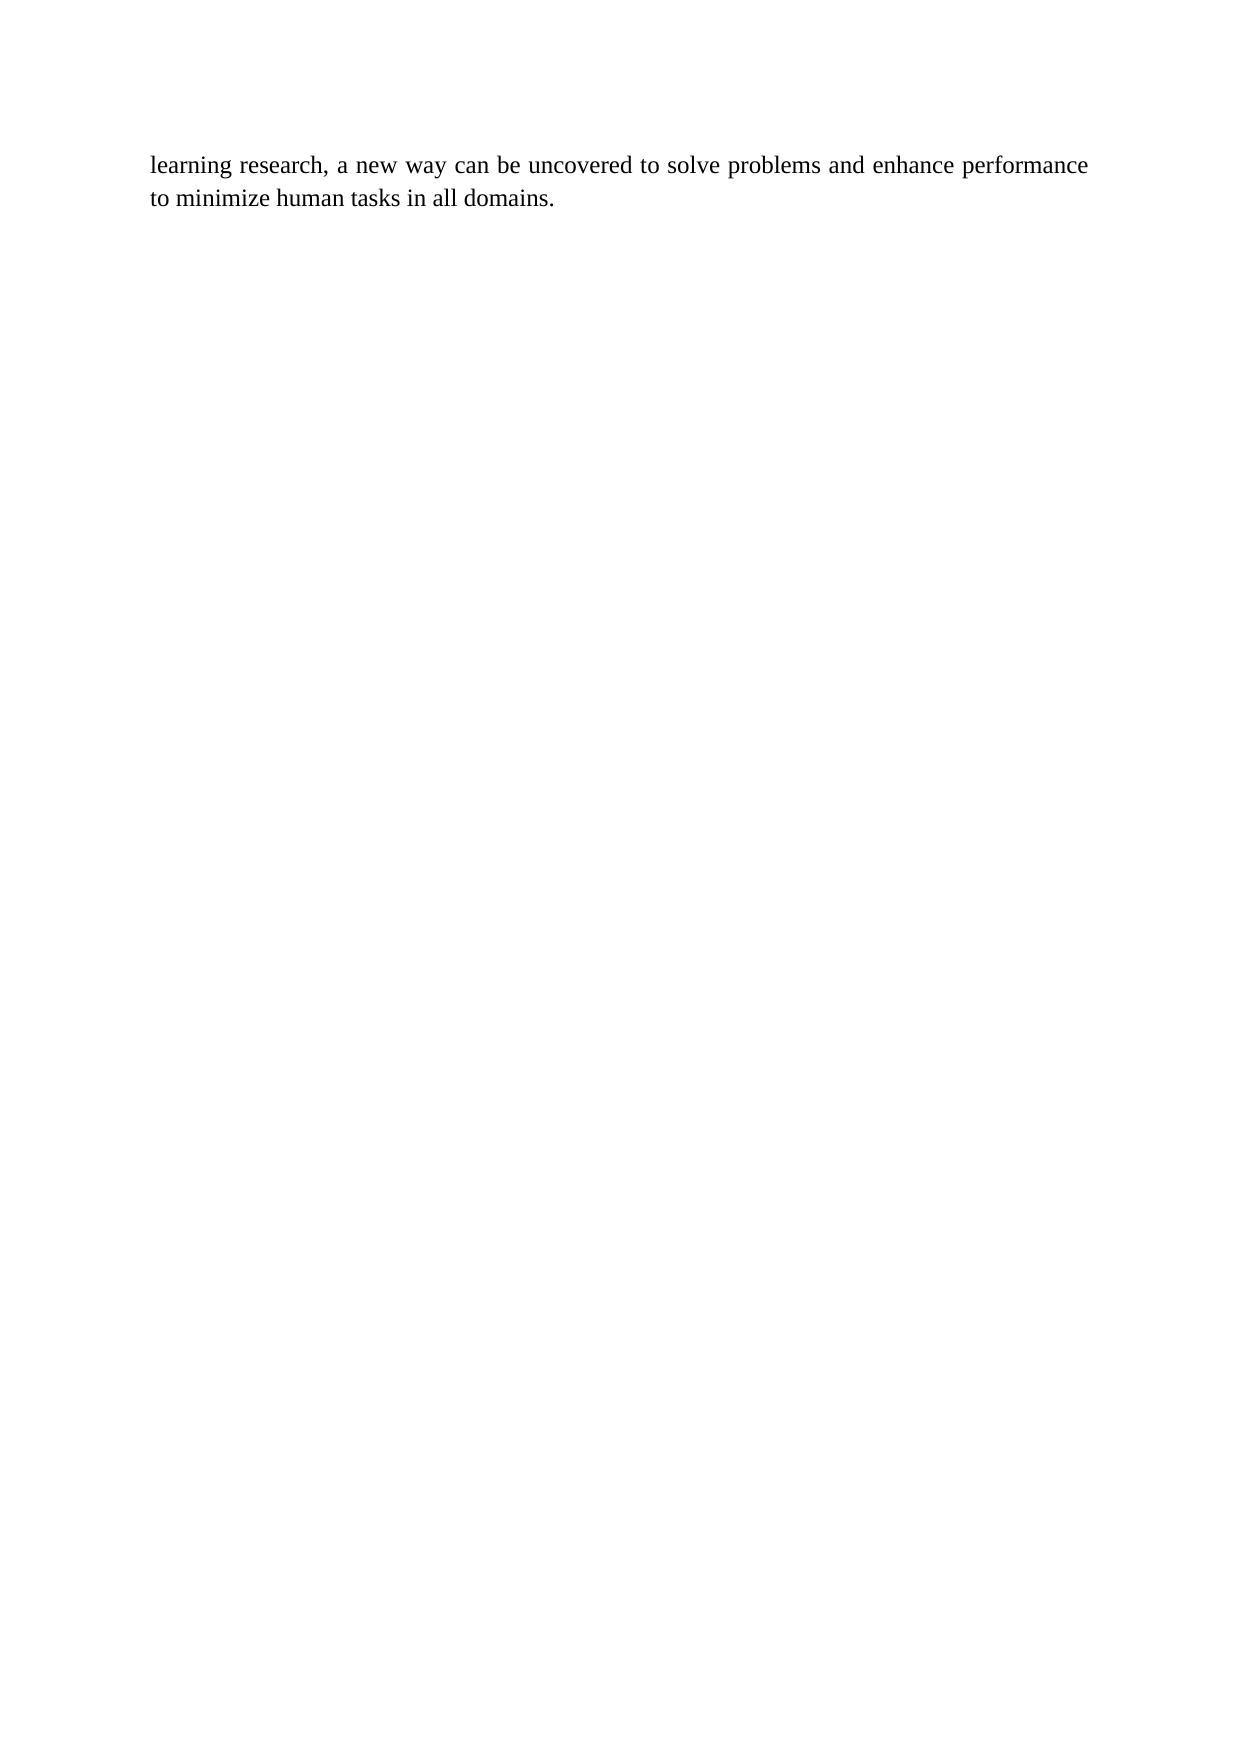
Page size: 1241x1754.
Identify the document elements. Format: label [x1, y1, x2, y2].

text [150, 150, 1090, 212]
